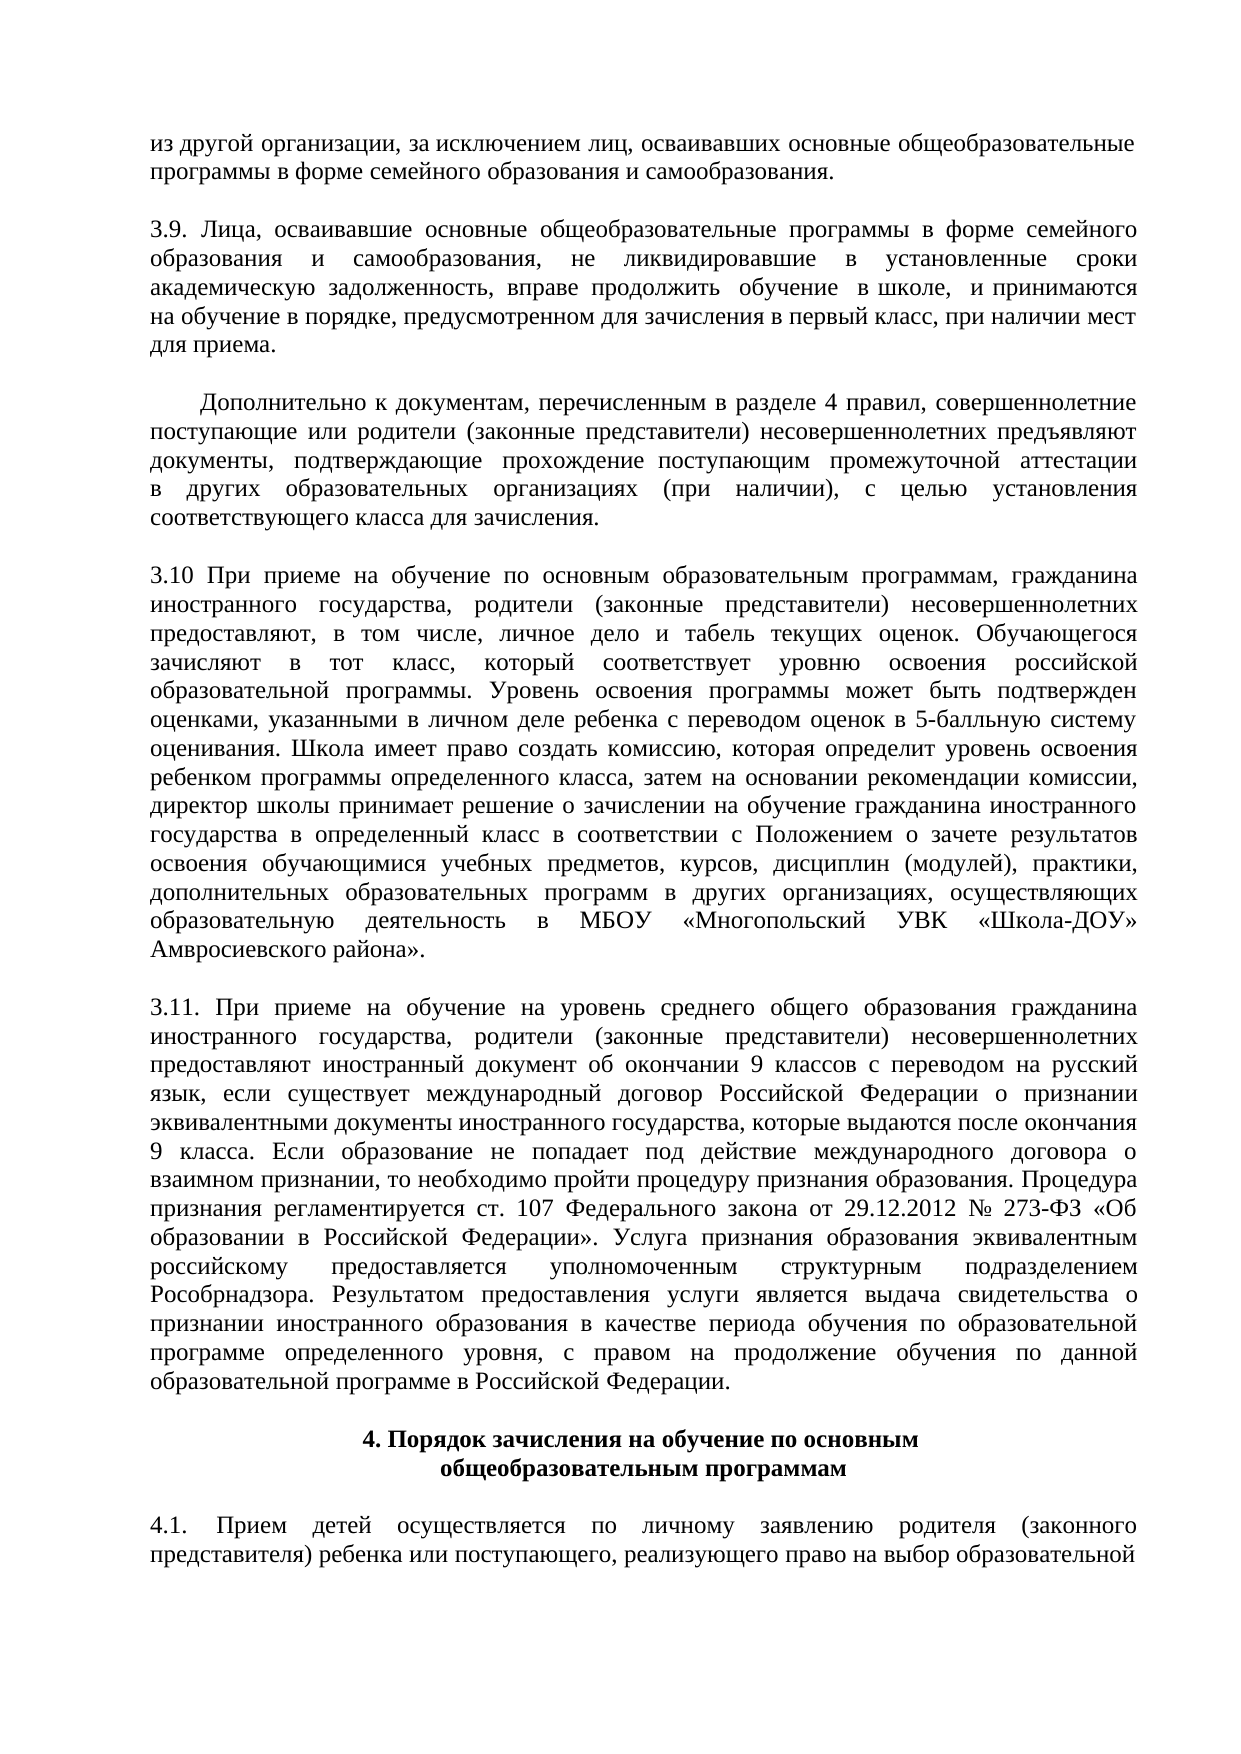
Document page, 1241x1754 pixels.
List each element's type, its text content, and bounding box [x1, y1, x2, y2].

text 3.10 При приеме на обучение по основным образовательным программам, гражданина иностранного государства, родители (законные представители) несовершеннолетних предоставляют, в том числе, личное дело и табель текущих оценок. Обучающегося зачисляют в тот класс, который соответствует уровню освоения российской образовательной программы. Уровень освоения программы может быть подтвержден оценками, указанными в личном деле ребенка с переводом оценок в 5-балльную систему оценивания. Школа имеет право создать комиссию, которая определит уровень освоения ребенком программы определенного класса, затем на основании рекомендации комиссии, директор школы принимает решение о зачислении на обучение гражданина иностранного государства в определенный класс в соответствии с Положением о зачете результатов освоения обучающимися учебных предметов, курсов, дисциплин (модулей), практики, дополнительных образовательных программ в других организациях, осуществляющих образовательную деятельность в МБОУ «Многопольский УВК «Школа-ДОУ» Амвросиевского района». [150, 560, 1138, 963]
text Дополнительно к документам, перечисленным в разделе 4 правил, совершеннолетние поступающие или родители (законные представители) несовершеннолетних предъявляют документы, подтверждающие прохождение поступающим промежуточной аттестации в других образовательных организациях (при наличии), с целью установления соответствующего класса для зачисления. [150, 387, 1138, 531]
subtitle Порядок зачисления на обучение по основным общеобразовательным программам [362, 1424, 925, 1482]
list Лица, осваивавшие основные общеобразовательные программы в форме семейного образования и самообразования, не ликвидировавшие в установленные сроки академическую задолженность, вправе продолжить обучение в школе, и принимаются на обучение в порядке, предусмотренном для зачисления в первый класс, при наличии мест для приема. [150, 214, 1138, 358]
text из другой организации, за исключением лиц, осваивавших основные общеобразовательные программы в форме семейного образования и самообразования. [150, 128, 1148, 185]
list Прием детей осуществляется по личному заявлению родителя (законного представителя) ребенка или поступающего, реализующего право на выбор образовательной [150, 1511, 1137, 1568]
text 3.11. При приеме на обучение на уровень среднего общего образования гражданина иностранного государства, родители (законные представители) несовершеннолетних предоставляют иностранный документ об окончании 9 классов с переводом на русский язык, если существует международный договор Российской Федерации о признании эквивалентными документы иностранного государства, которые выдаются после окончания 9 класса. Если образование не попадает под действие международного договора о взаимном признании, то необходимо пройти процедуру признания образования. Процедура признания регламентируется ст. 107 Федерального закона от 29.12.2012 № 273-ФЗ «Об образовании в Российской Федерации». Услуга признания образования эквивалентным российскому предоставляется уполномоченным структурным подразделением Рособрнадзора. Результатом предоставления услуги является выдача свидетельства о признании иностранного образования в качестве периода обучения по образовательной программе определенного уровня, с правом на продолжение обучения по данной образовательной программе в Российской Федерации. [150, 992, 1138, 1394]
